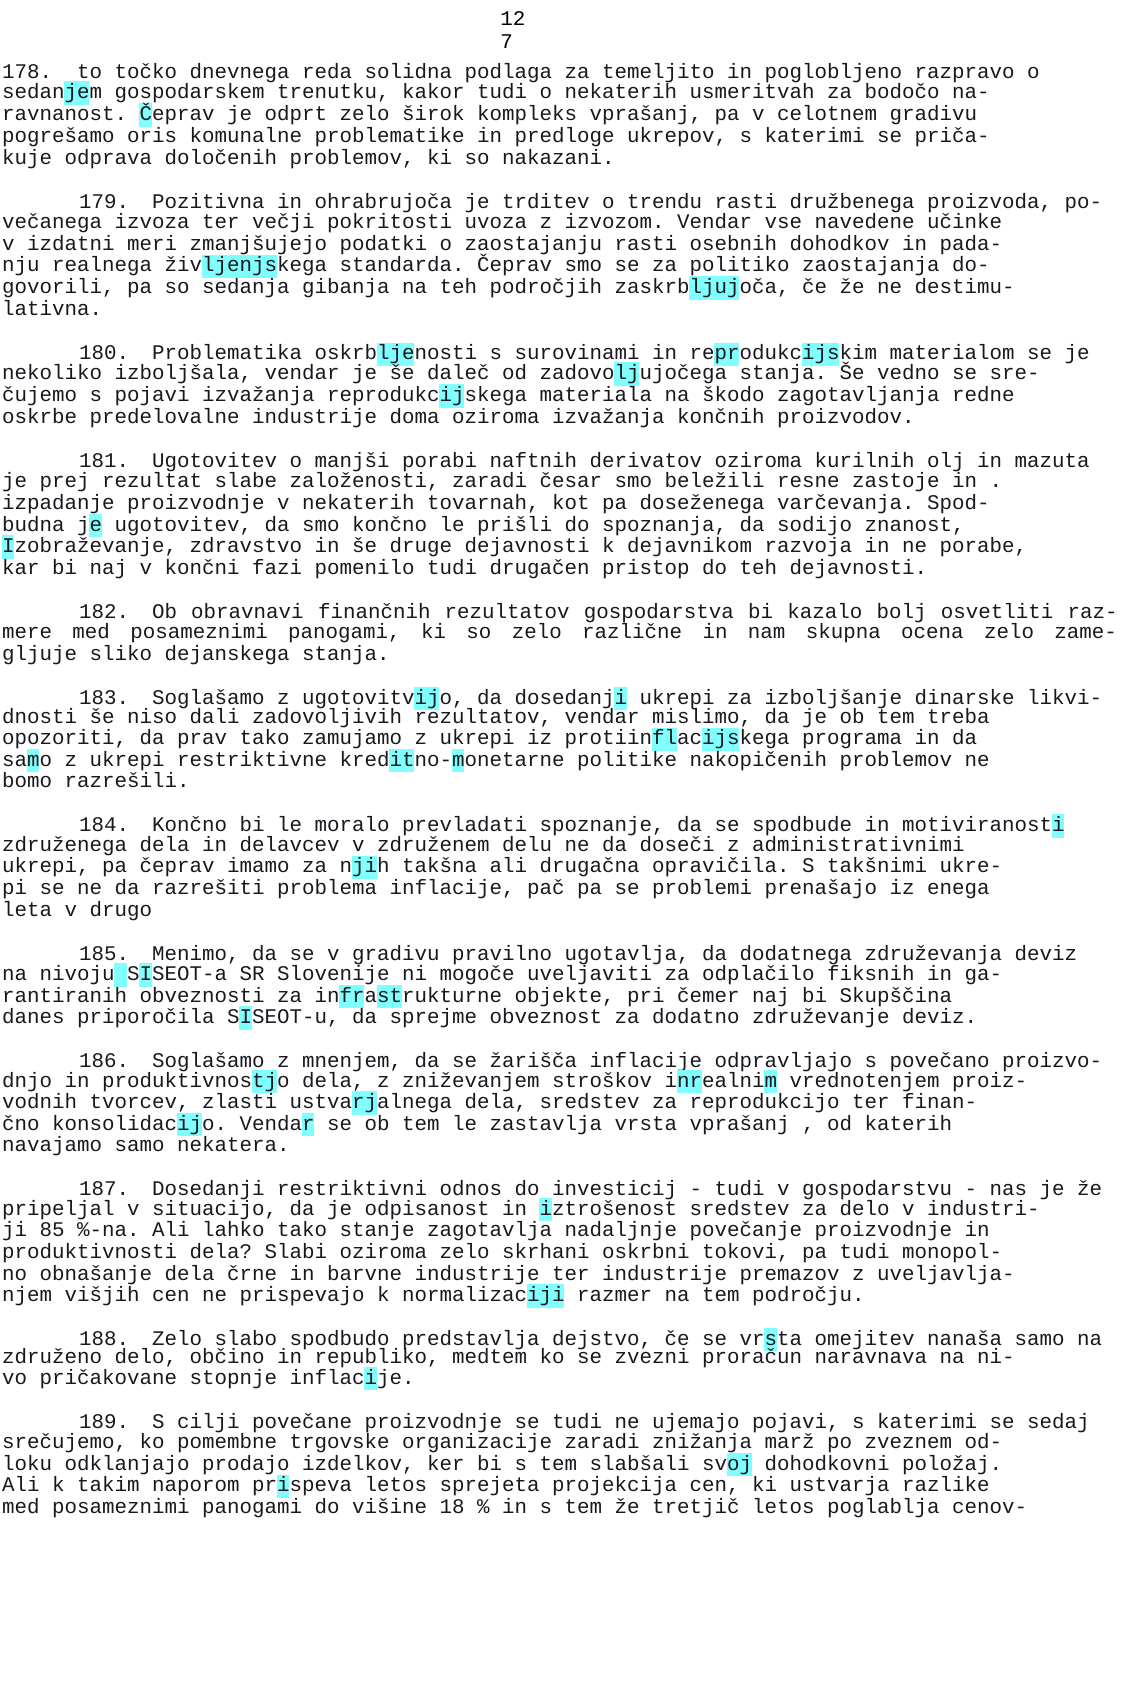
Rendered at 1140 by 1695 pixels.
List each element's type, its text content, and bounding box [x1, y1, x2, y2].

text Pozitivna in ohrabrujoča je trditev o trendu rasti družbenega proizvoda, po- večanega izvoza ter večji pokritosti uvoza z izvozom. Vendar vse navedene učinke v izdatni meri zmanjšujejo podatki o zaostajanju rasti osebnih dohodkov in pada- nju realnega življenjskega standarda. Čeprav smo se za politiko zaostajanja do- govorili, pa so sedanja gibanja na teh področjih zaskrbljujoča, če že ne destimu- lativna. [2, 191, 1118, 322]
text Ob obravnavi finančnih rezultatov gospodarstva bi kazalo bolj osvetliti raz- mere med posameznimi panogami, ki so zelo različne in nam skupna ocena zelo zame- gljuje sliko dejanskega stanja. [2, 602, 1118, 666]
text Dosedanji restriktivni odnos do investicij - tudi v gospodarstvu - nas je že pripeljal v situacijo, da je odpisanost in iztrošenost sredstev za delo v industri- ji 85 %-na. Ali lahko tako stanje zagotavlja nadaljnje povečanje proizvodnje in produktivnosti dela? Slabi oziroma zelo skrhani oskrbni tokovi, pa tudi monopol- no obnašanje dela črne in barvne industrije ter industrije premazov z uveljavlja- njem višjih cen ne prispevajo k normalizaciji razmer na tem področju. [2, 1178, 1118, 1308]
text to točko dnevnega reda solidna podlaga za temeljito in poglobljeno razpravo o sedanjem gospodarskem trenutku, kakor tudi o nekaterih usmeritvah za bodočo na- ravnanost. Čeprav je odprt zelo širok kompleks vprašanj, pa v celotnem gradivu pogrešamo oris komunalne problematike in predloge ukrepov, s katerimi se priča- kuje odprava določenih problemov, ki so nakazani. [2, 62, 1118, 170]
text Zelo slabo spodbudo predstavlja dejstvo, če se vrsta omejitev nanaša samo na združeno delo, občino in republiko, medtem ko se zvezni proračun naravnava na ni- vo pričakovane stopnje inflacije. [2, 1328, 1118, 1390]
text Soglašamo z ugotovitvijo, da dosedanji ukrepi za izboljšanje dinarske likvi- dnosti še niso dali zadovoljivih rezultatov, vendar mislimo, da je ob tem treba opozoriti, da prav tako zamujamo z ukrepi iz protiinflacijskega programa in da samo z ukrepi restriktivne kreditno-monetarne politike nakopičenih problemov ne bomo razrešili. [2, 687, 1118, 794]
text Menimo, da se v gradivu pravilno ugotavlja, da dodatnega združevanja deviz na nivoju SISEOT-a SR Slovenije ni mogoče uveljaviti za odplačilo fiksnih in ga- rantiranih obveznosti za infrastrukturne objekte, pri čemer naj bi Skupščina danes priporočila SISEOT-u, da sprejme obveznost za dodatno združevanje deviz. [2, 943, 1118, 1030]
text Ugotovitev o manjši porabi naftnih derivatov oziroma kurilnih olj in mazuta je prej rezultat slabe založenosti, zaradi česar smo beležili resne zastoje in . izpadanje proizvodnje v nekaterih tovarnah, kot pa doseženega varčevanja. Spod- budna je ugotovitev, da smo končno le prišli do spoznanja, da sodijo znanost, Izobraževanje, zdravstvo in še druge dejavnosti k dejavnikom razvoja in ne porabe, kar bi naj v končni fazi pomenilo tudi drugačen pristop do teh dejavnosti. [2, 450, 1118, 581]
text Problematika oskrbljenosti s surovinami in reprodukcijskim materialom se je nekoliko izboljšala, vendar je še daleč od zadovoljujočega stanja. Še vedno se sre- čujemo s pojavi izvažanja reprodukcijskega materiala na škodo zagotavljanja redne oskrbe predelovalne industrije doma oziroma izvažanja končnih proizvodov. [2, 342, 1118, 429]
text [2, 1411, 1118, 1520]
text Končno bi le moralo prevladati spoznanje, da se spodbude in motiviranosti združenega dela in delavcev v združenem delu ne da doseči z administrativnimi ukrepi, pa čeprav imamo za njih takšna ali drugačna opravičila. S takšnimi ukre- pi se ne da razrešiti problema inflacije, pač pa se problemi prenašajo iz enega leta v drugo [2, 814, 1118, 922]
text Soglašamo z mnenjem, da se žarišča inflacije odpravljajo s povečano proizvo- dnjo in produktivnostjo dela, z zniževanjem stroškov inrealnim vrednotenjem proiz- vodnih tvorcev, zlasti ustvarjalnega dela, sredstev za reprodukcijo ter finan- čno konsolidacijo. Vendar se ob tem le zastavlja vrsta vprašanj , od katerih navajamo samo nekatera. [2, 1051, 1118, 1158]
